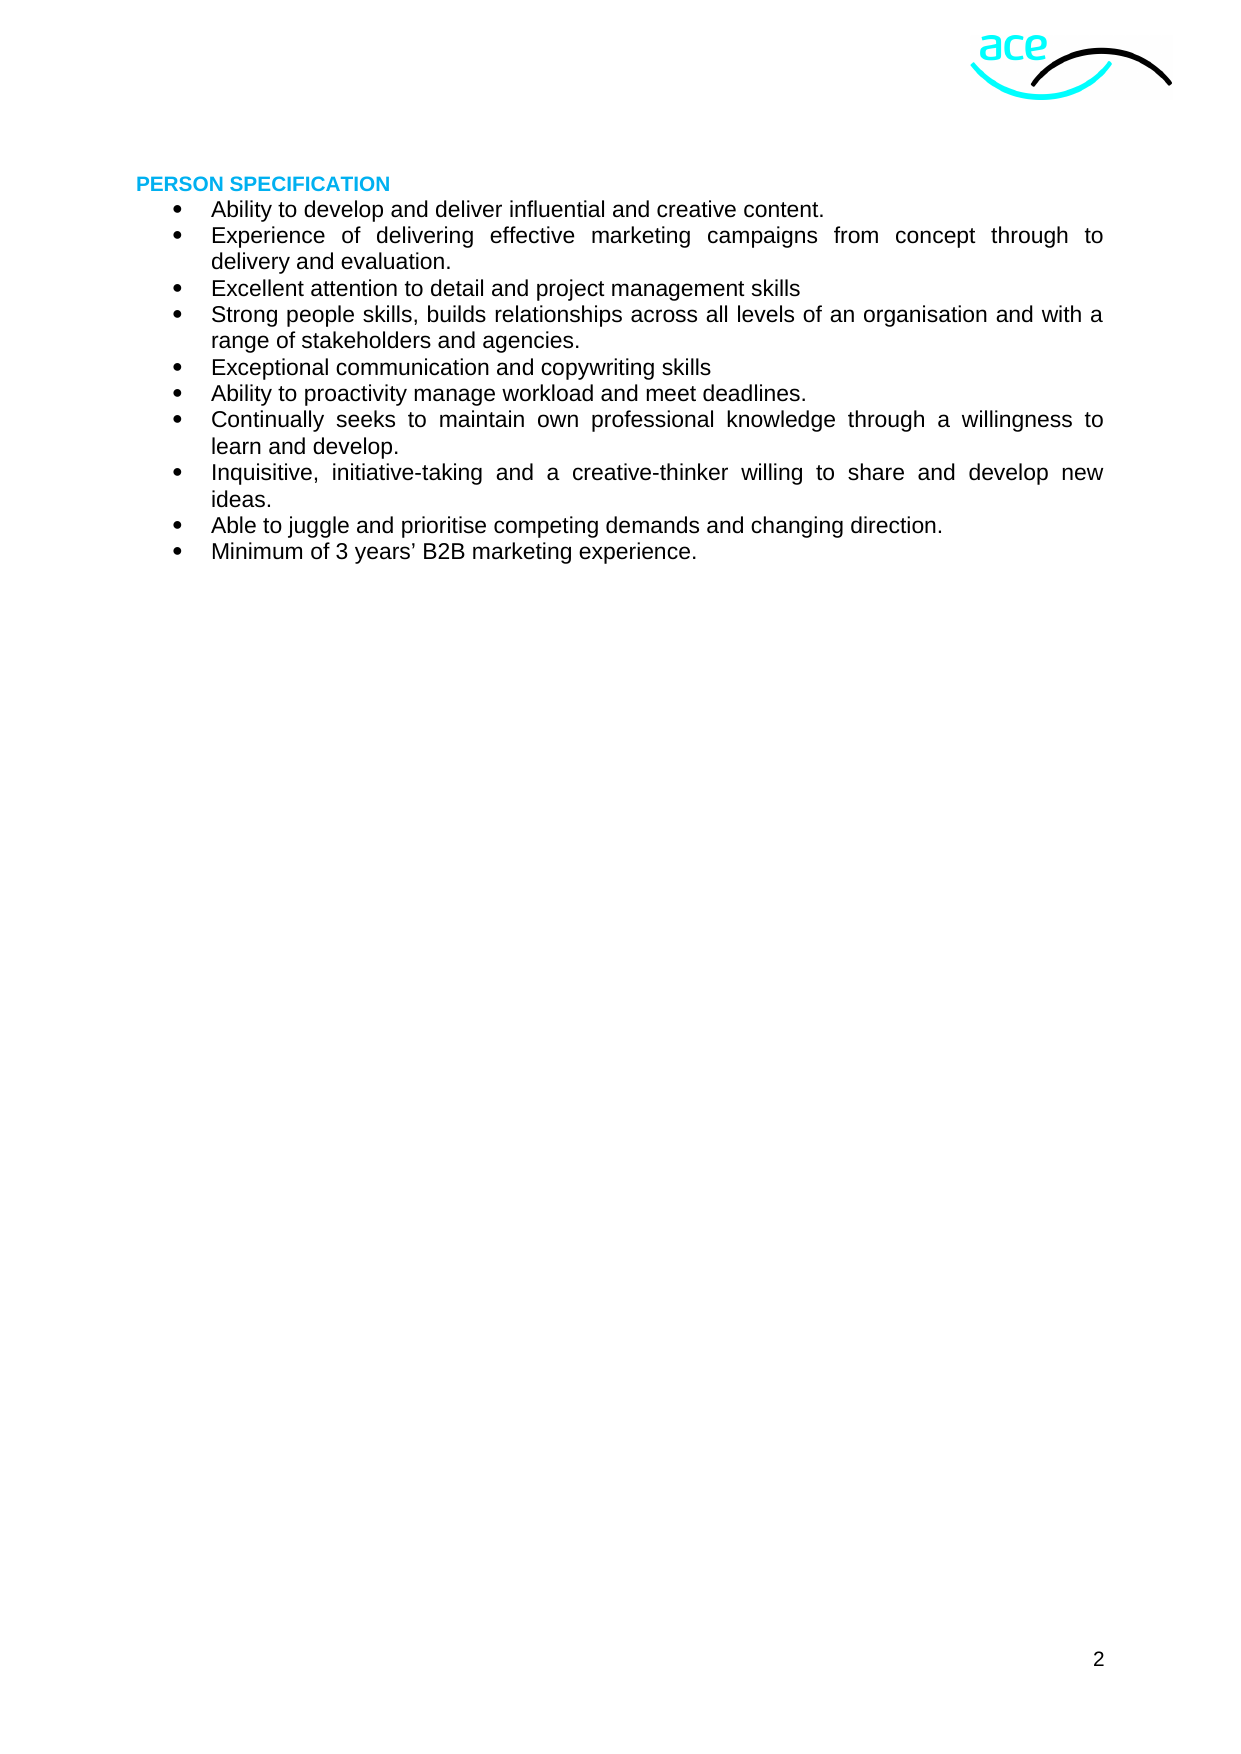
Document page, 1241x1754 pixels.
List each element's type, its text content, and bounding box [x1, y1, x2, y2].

list Ability to develop and deliver influential and creative content. [173, 196, 1104, 222]
list Excellent attention to detail and project management skills [173, 275, 1104, 301]
text PERSON SPECIFICATION [136, 172, 1104, 196]
picture [970, 35, 1173, 100]
list Ability to proactivity manage workload and meet deadlines. [173, 380, 1104, 406]
list Minimum of 3 years’ B2B marketing experience. [173, 538, 1104, 564]
list Inquisitive, initiative-taking and a creative-thinker willing to share and develop new ideas. [173, 459, 1104, 512]
list Strong people skills, builds relationships across all levels of an organisation and with a range of stakeholders and agencies. [173, 301, 1104, 354]
list Able to juggle and prioritise competing demands and changing direction. [173, 512, 1104, 538]
list Exceptional communication and copywriting skills [173, 354, 1104, 380]
list Experience of delivering effective marketing campaigns from concept through to delivery and evaluation. [173, 222, 1104, 275]
list Continually seeks to maintain own professional knowledge through a willingness to learn and develop. [173, 406, 1104, 459]
